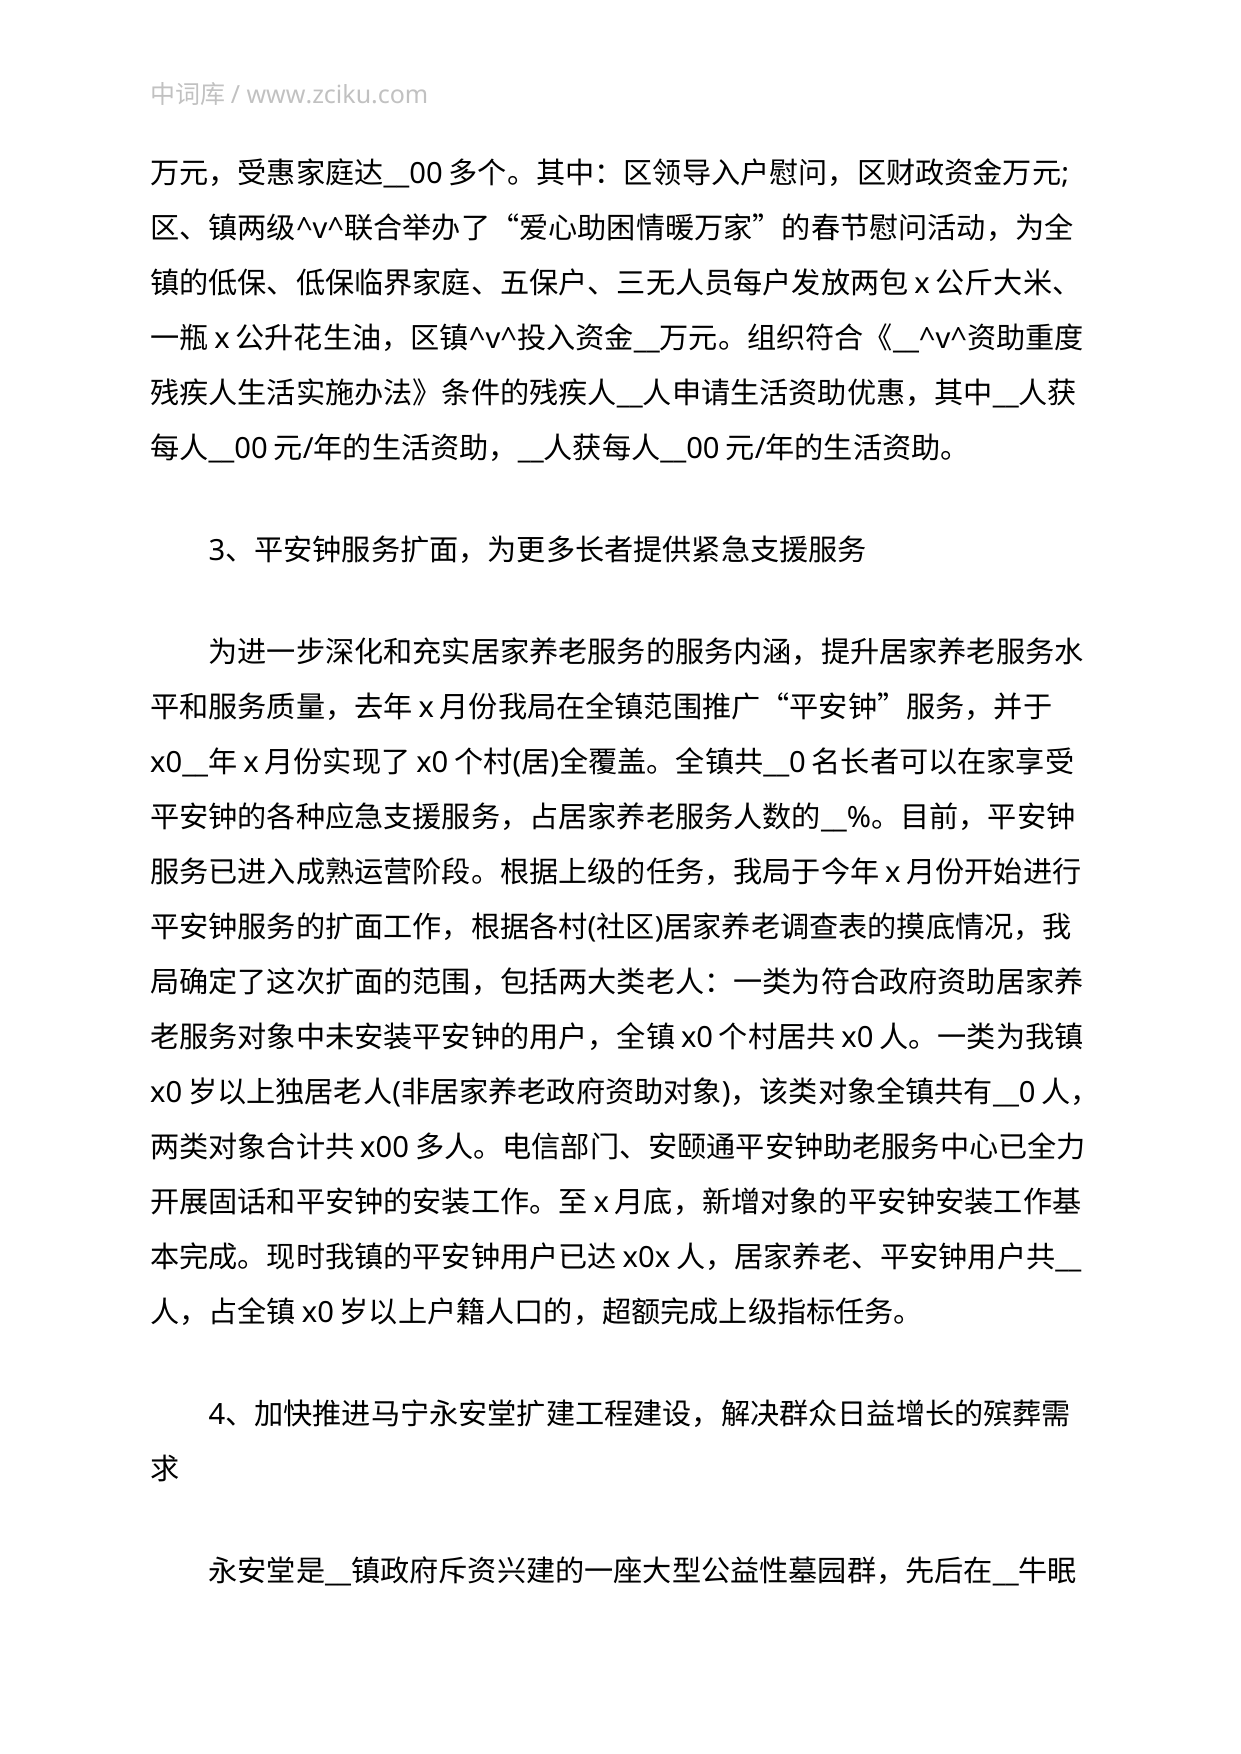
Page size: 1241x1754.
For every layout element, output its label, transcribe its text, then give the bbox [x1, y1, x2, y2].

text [150, 1547, 1090, 1590]
text 3、平安钟服务扩面，为更多长者提供紧急支援服务 [150, 527, 1090, 569]
text 为进一步深化和充实居家养老服务的服务内涵，提升居家养老服务水平和服务质量，去年x月份我局在全镇范围推广“平安钟”服务，并于x0__年x月份实现了x0个村(居)全覆盖。全镇共__0名长者可以在家享受平安钟的各种应急支援服务，占居家养老服务人数的__%。目前，平安钟服务已进入成熟运营阶段。根据上级的任务，我局于今年x月份开始进行平安钟服务的扩面工作，根据各村(社区)居家养老调查表的摸底情况，我局确定了这次扩面的范围，包括两大类老人：一类为符合政府资助居家养老服务对象中未安装平安钟的用户，全镇x0个村居共x0人。一类为我镇x0岁以上独居老人(非居家养老政府资助对象)，该类对象全镇共有__0人，两类对象合计共x00多人。电信部门、安颐通平安钟助老服务中心已全力开展固话和平安钟的安装工作。至x月底，新增对象的平安钟安装工作基本完成。现时我镇的平安钟用户已达x0x人，居家养老、平安钟用户共__人，占全镇x0岁以上户籍人口的，超额完成上级指标任务。 [150, 629, 1090, 1331]
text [150, 150, 1090, 467]
text 4、加快推进马宁永安堂扩建工程建设，解决群众日益增长的殡葬需求 [150, 1391, 1090, 1488]
